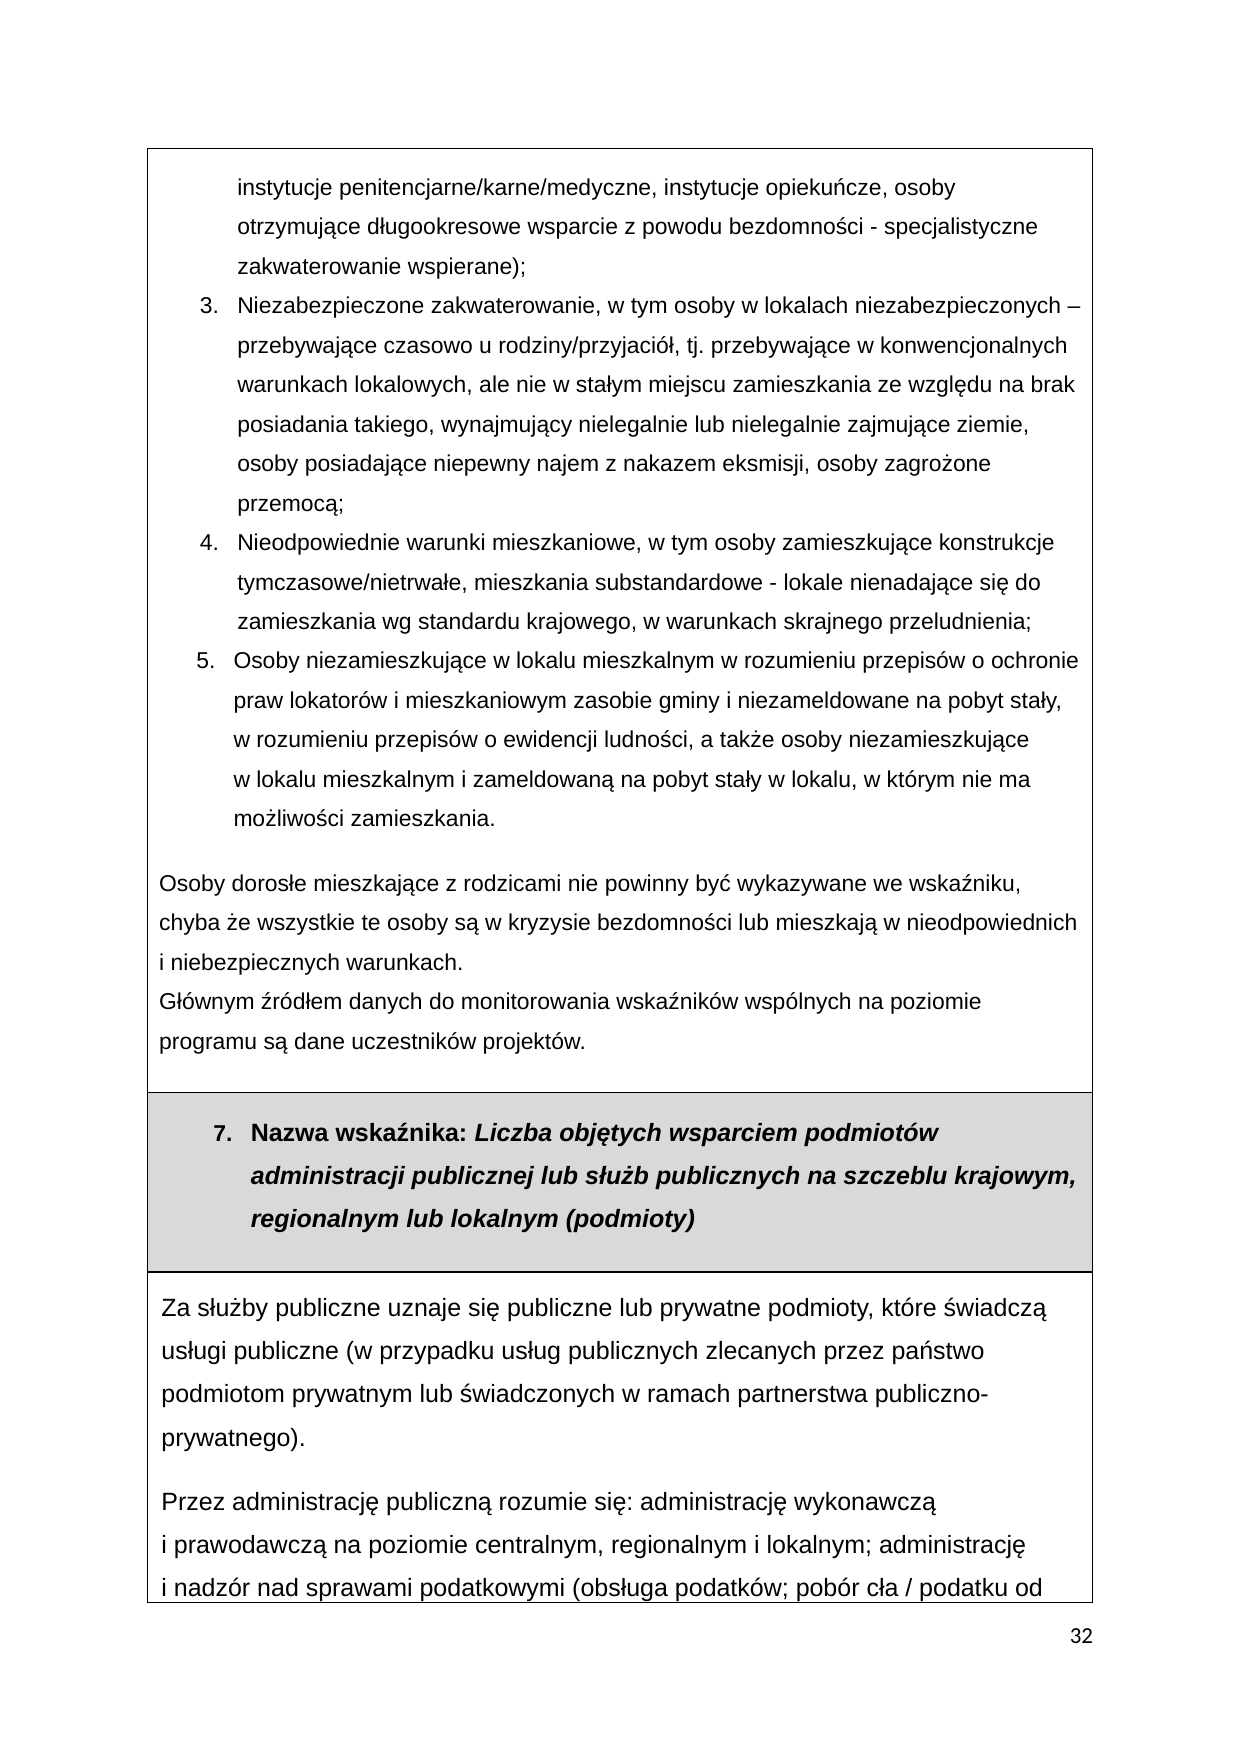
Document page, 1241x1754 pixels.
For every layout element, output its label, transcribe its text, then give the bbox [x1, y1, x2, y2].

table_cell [148, 1273, 1092, 1602]
table_cell Nazwa wskaźnika: Liczba objętych wsparciem podmiotów administracji publicznej lub służb publicznych na szczeblu krajowym, regionalnym lub lokalnym (podmioty) [148, 1093, 1092, 1271]
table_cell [148, 149, 1092, 1092]
